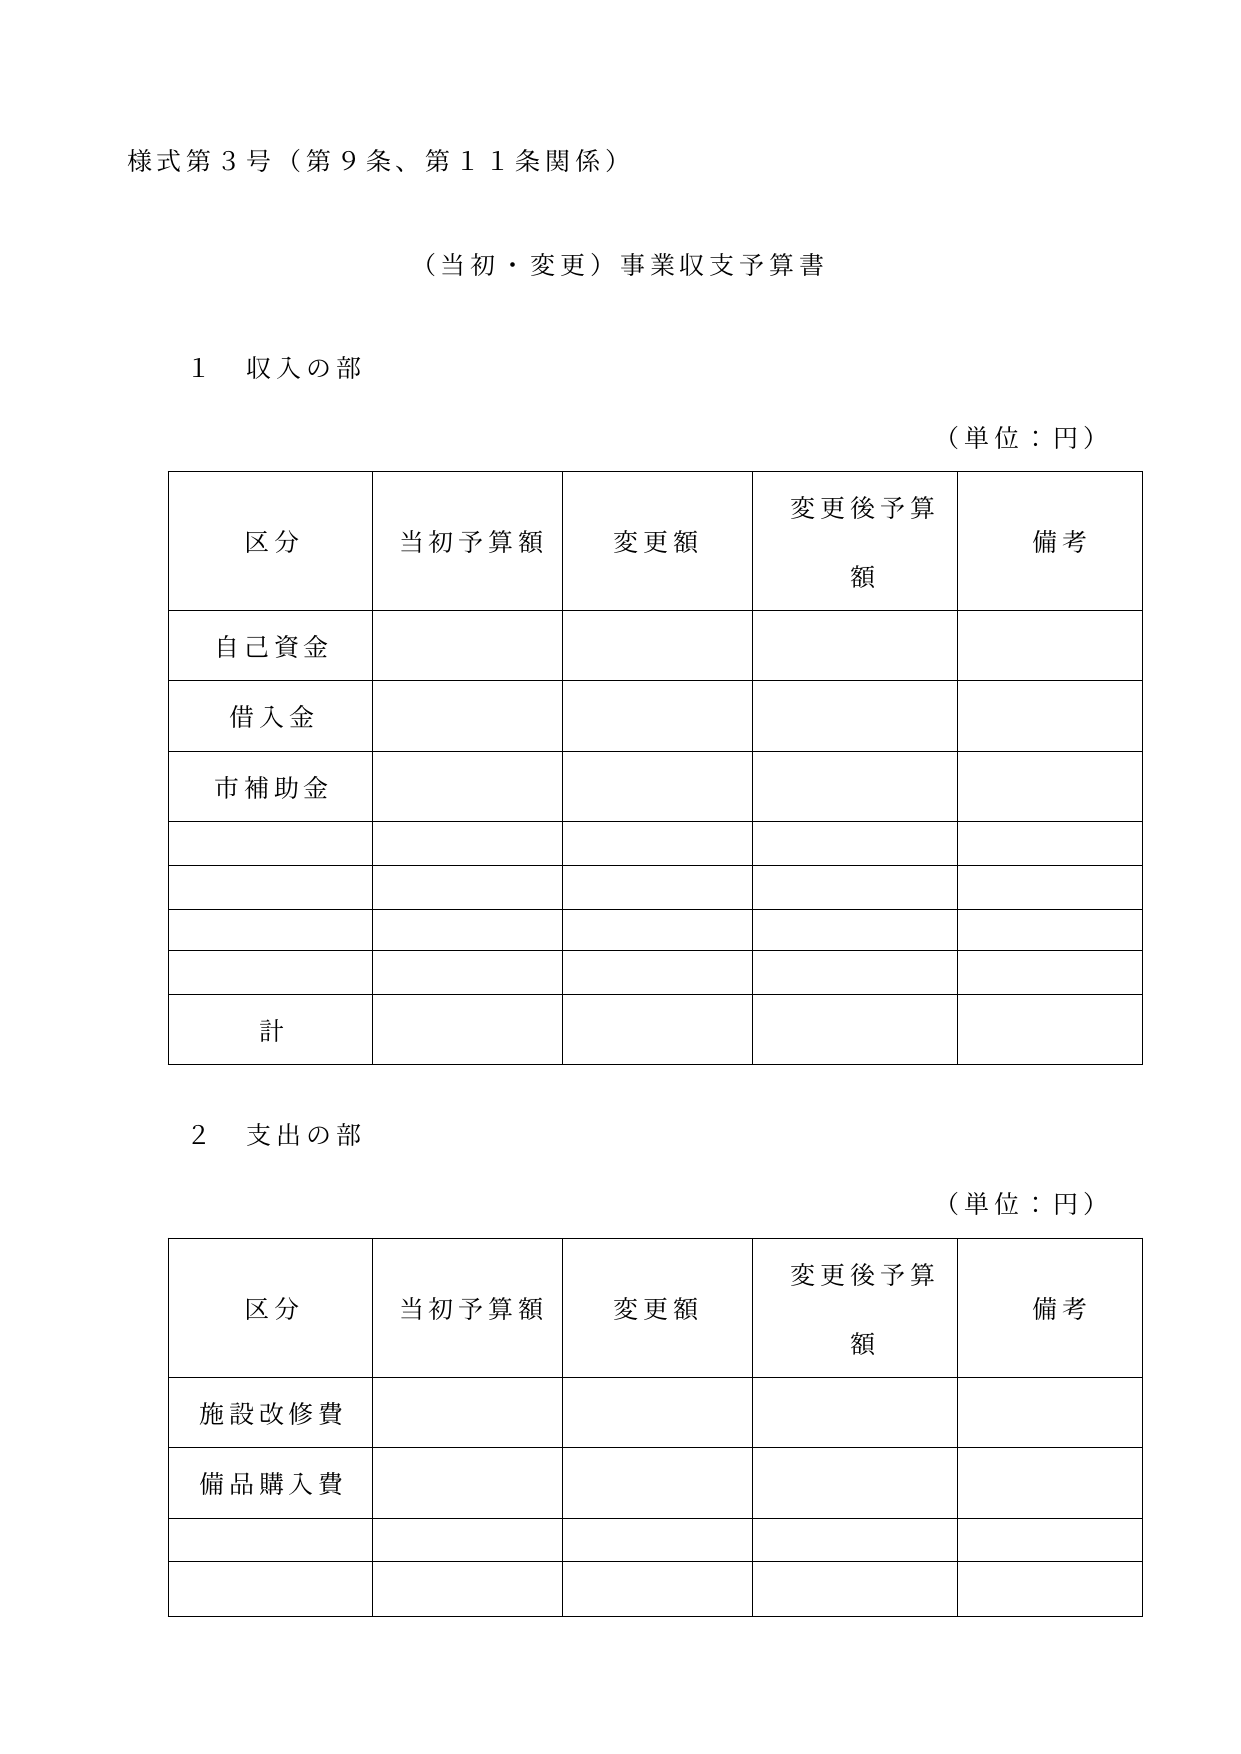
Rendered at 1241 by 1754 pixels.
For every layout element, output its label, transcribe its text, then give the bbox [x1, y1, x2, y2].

table_cell 計 [169, 995, 372, 1064]
table_cell [958, 1378, 1142, 1447]
table_cell [753, 910, 957, 950]
table_cell [563, 1562, 752, 1616]
table_cell [753, 681, 957, 751]
table_cell [753, 1378, 957, 1447]
table_header 変更額 [563, 1239, 752, 1377]
table_cell 施設改修費 [169, 1378, 372, 1447]
table_cell [563, 752, 752, 821]
table_header 変更後予算額 [753, 472, 957, 610]
table_cell [958, 866, 1142, 909]
table_cell [563, 1378, 752, 1447]
table_cell [753, 866, 957, 909]
text １ 収入の部 [127, 332, 1113, 402]
table_cell [958, 822, 1142, 865]
table_cell [753, 1519, 957, 1561]
text ２ 支出の部 [127, 1099, 1113, 1168]
table_cell [958, 1519, 1142, 1561]
table_cell [169, 951, 372, 993]
table_header 区分 [169, 1239, 372, 1377]
table_cell [958, 1562, 1142, 1616]
table_cell 自己資金 [169, 611, 372, 680]
table_cell [563, 866, 752, 909]
table_cell [563, 822, 752, 865]
text 様式第３号（第９条、第１１条関係） [127, 125, 1113, 194]
table_cell 市補助金 [169, 752, 372, 821]
table_cell [563, 910, 752, 950]
table_cell [958, 611, 1142, 680]
table_cell [169, 910, 372, 950]
table_cell [563, 611, 752, 680]
table_cell [373, 1378, 562, 1447]
table_cell [373, 1519, 562, 1561]
table_cell [373, 681, 562, 751]
table_cell [958, 951, 1142, 993]
table_cell [169, 1562, 372, 1616]
table_cell 備品購入費 [169, 1448, 372, 1517]
table_cell [373, 951, 562, 993]
table_cell [753, 752, 957, 821]
table_cell [373, 866, 562, 909]
table_header 備考 [958, 1239, 1142, 1377]
table_header 備考 [958, 472, 1142, 610]
table_header 変更後予算額 [753, 1239, 957, 1377]
table_cell [753, 995, 957, 1064]
table_cell [169, 822, 372, 865]
table_cell [563, 995, 752, 1064]
table_cell [753, 611, 957, 680]
text （単位：円） [127, 1168, 1113, 1238]
table_cell [373, 1448, 562, 1517]
table_cell [753, 951, 957, 993]
table_cell [958, 995, 1142, 1064]
text （当初・変更）事業収支予算書 [127, 229, 1113, 298]
table_cell [373, 752, 562, 821]
table_cell [753, 1448, 957, 1517]
table_cell [958, 752, 1142, 821]
table_cell [373, 611, 562, 680]
table_header 当初予算額 [373, 1239, 562, 1377]
table_header 変更額 [563, 472, 752, 610]
table_cell [563, 681, 752, 751]
table_cell [373, 1562, 562, 1616]
table_cell [169, 866, 372, 909]
table_header 区分 [169, 472, 372, 610]
table_cell [958, 1448, 1142, 1517]
table_cell [169, 1519, 372, 1561]
table_cell [563, 1519, 752, 1561]
table_cell [373, 822, 562, 865]
table_cell [373, 995, 562, 1064]
table_cell [563, 951, 752, 993]
table_cell [958, 681, 1142, 751]
text （単位：円） [127, 402, 1113, 471]
table_cell [958, 910, 1142, 950]
table_cell [563, 1448, 752, 1517]
table_header 当初予算額 [373, 472, 562, 610]
table_cell 借入金 [169, 681, 372, 751]
table_cell [753, 1562, 957, 1616]
table_cell [753, 822, 957, 865]
table_cell [373, 910, 562, 950]
